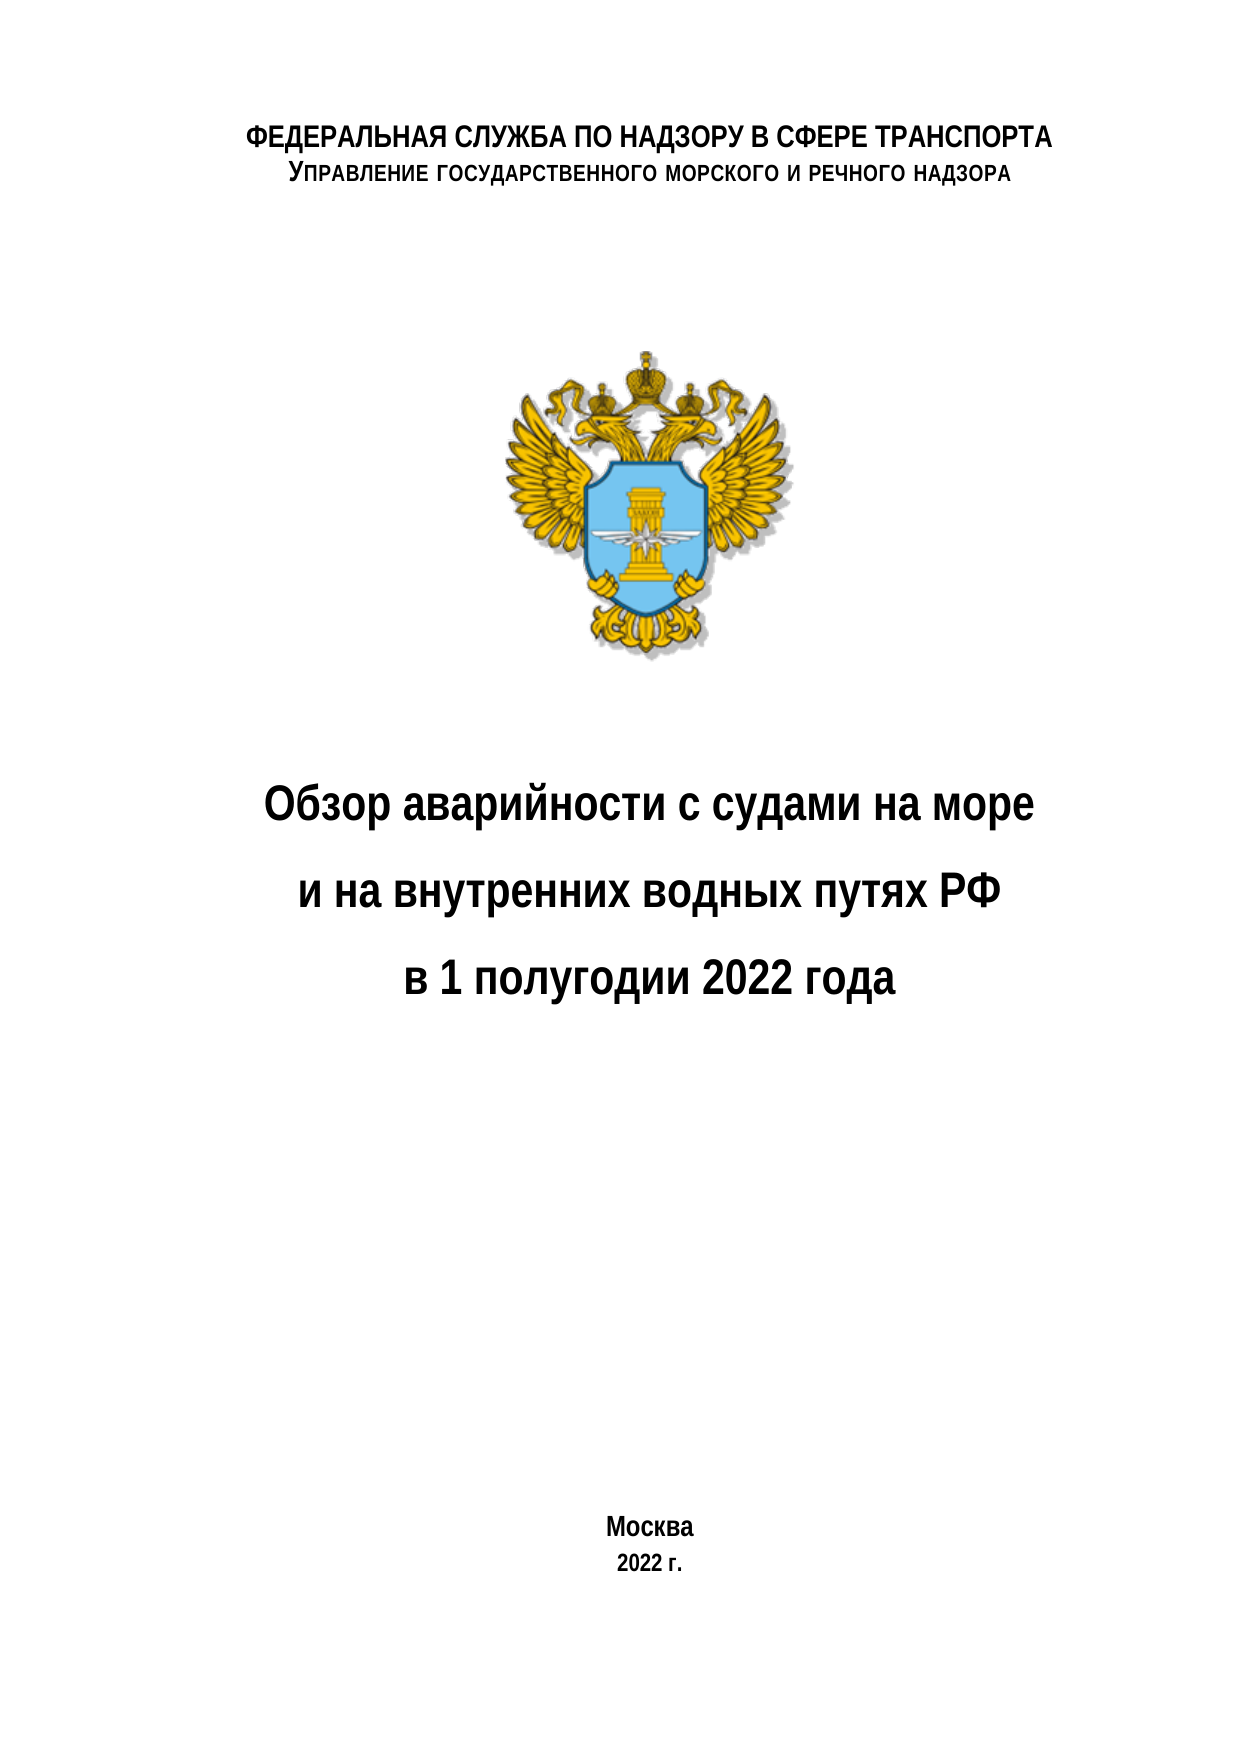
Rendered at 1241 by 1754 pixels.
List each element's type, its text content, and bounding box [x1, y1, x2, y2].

text 2022 г. [148, 1548, 1152, 1576]
picture [505, 351, 795, 662]
text и на внутренних водных путях РФ [148, 861, 1152, 918]
text Москва [148, 1509, 1152, 1543]
text Обзор аварийности с судами на море [148, 774, 1152, 831]
text в 1 полугодии 2022 года [148, 947, 1152, 1005]
text Управление государственного морского и речного надзора [148, 154, 1152, 187]
text ФЕДЕРАЛЬНАЯ СЛУЖБА ПО НАДЗОРУ В СФЕРЕ ТРАНСПОРТА [148, 118, 1152, 154]
